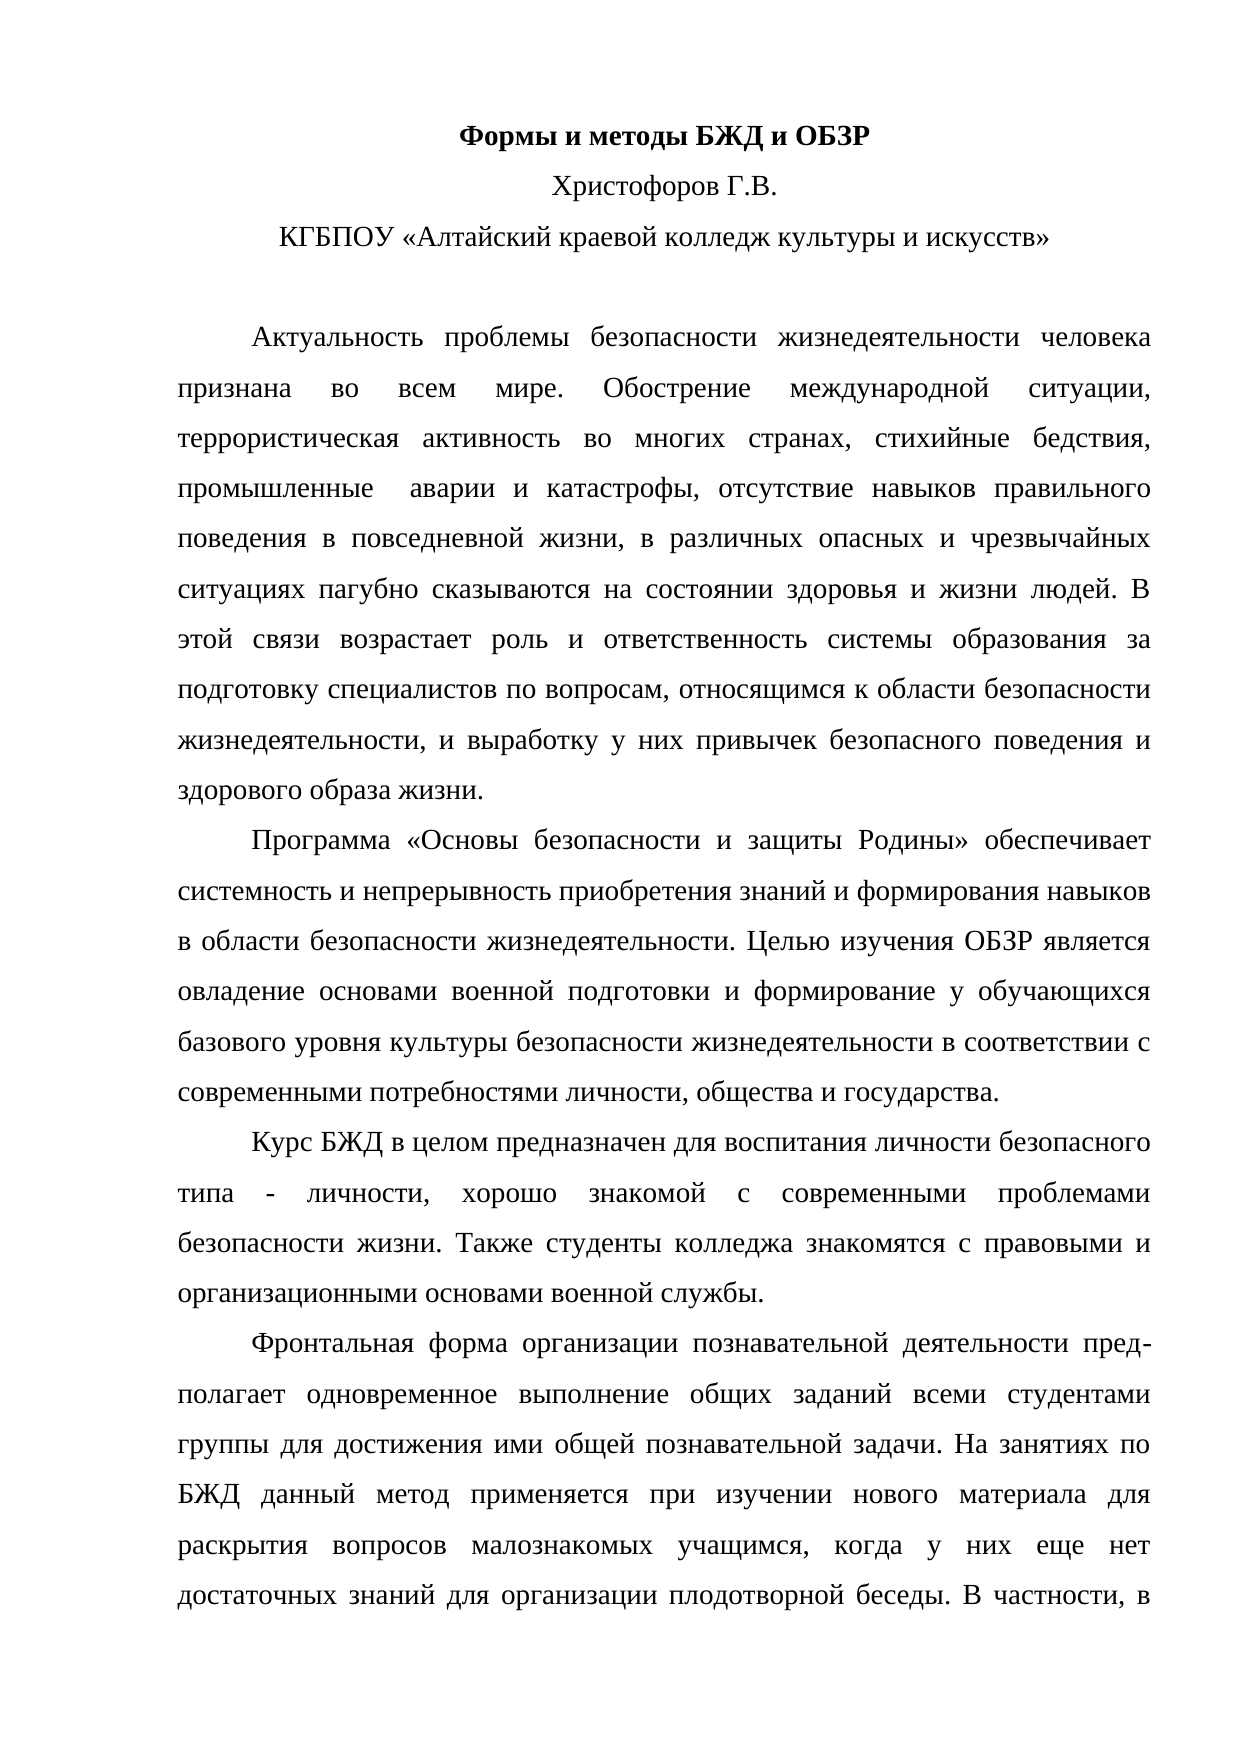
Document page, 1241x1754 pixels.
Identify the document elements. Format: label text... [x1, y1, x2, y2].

text Программа «Основы безопасности и защиты Родины» обеспечивает системность и непрерывность приобретения знаний и формирования навыков в области безопасности жизнедеятельности. Целью изучения ОБЗР является овладение основами военной подготовки и формирование у обучающихся базового уровня культуры безопасности жизнедеятельности в соответствии с современными потребностями личности, общества и государства. [177, 822, 1152, 1108]
text Христофоров Г.В. [177, 168, 1152, 202]
text КГБПОУ «Алтайский краевой колледж культуры и искусств» [177, 219, 1152, 252]
text Актуальность проблемы безопасности жизнедеятельности человека признана во всем мире. Обострение международной ситуации, террористическая активность во многих странах, стихийные бедствия, промышленные аварии и катастрофы, отсутствие навыков правильного поведения в повседневной жизни, в различных опасных и чрезвычайных ситуациях пагубно сказываются на состоянии здоровья и жизни людей. В этой связи возрастает роль и ответственность системы образования за подготовку специалистов по вопросам, относящимся к области безопасности жизнедеятельности, и выработку у них привычек безопасного поведения и здорового образа жизни. [177, 319, 1152, 806]
text Курс БЖД в целом предназначен для воспитания личности безопасного типа - личности, хорошо знакомой с современными проблемами безопасности жизни. Также студенты колледжа знакомятся с правовыми и организационными основами военной службы. [177, 1124, 1152, 1309]
text Формы и методы БЖД и ОБЗР [177, 118, 1152, 152]
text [177, 1326, 1152, 1611]
